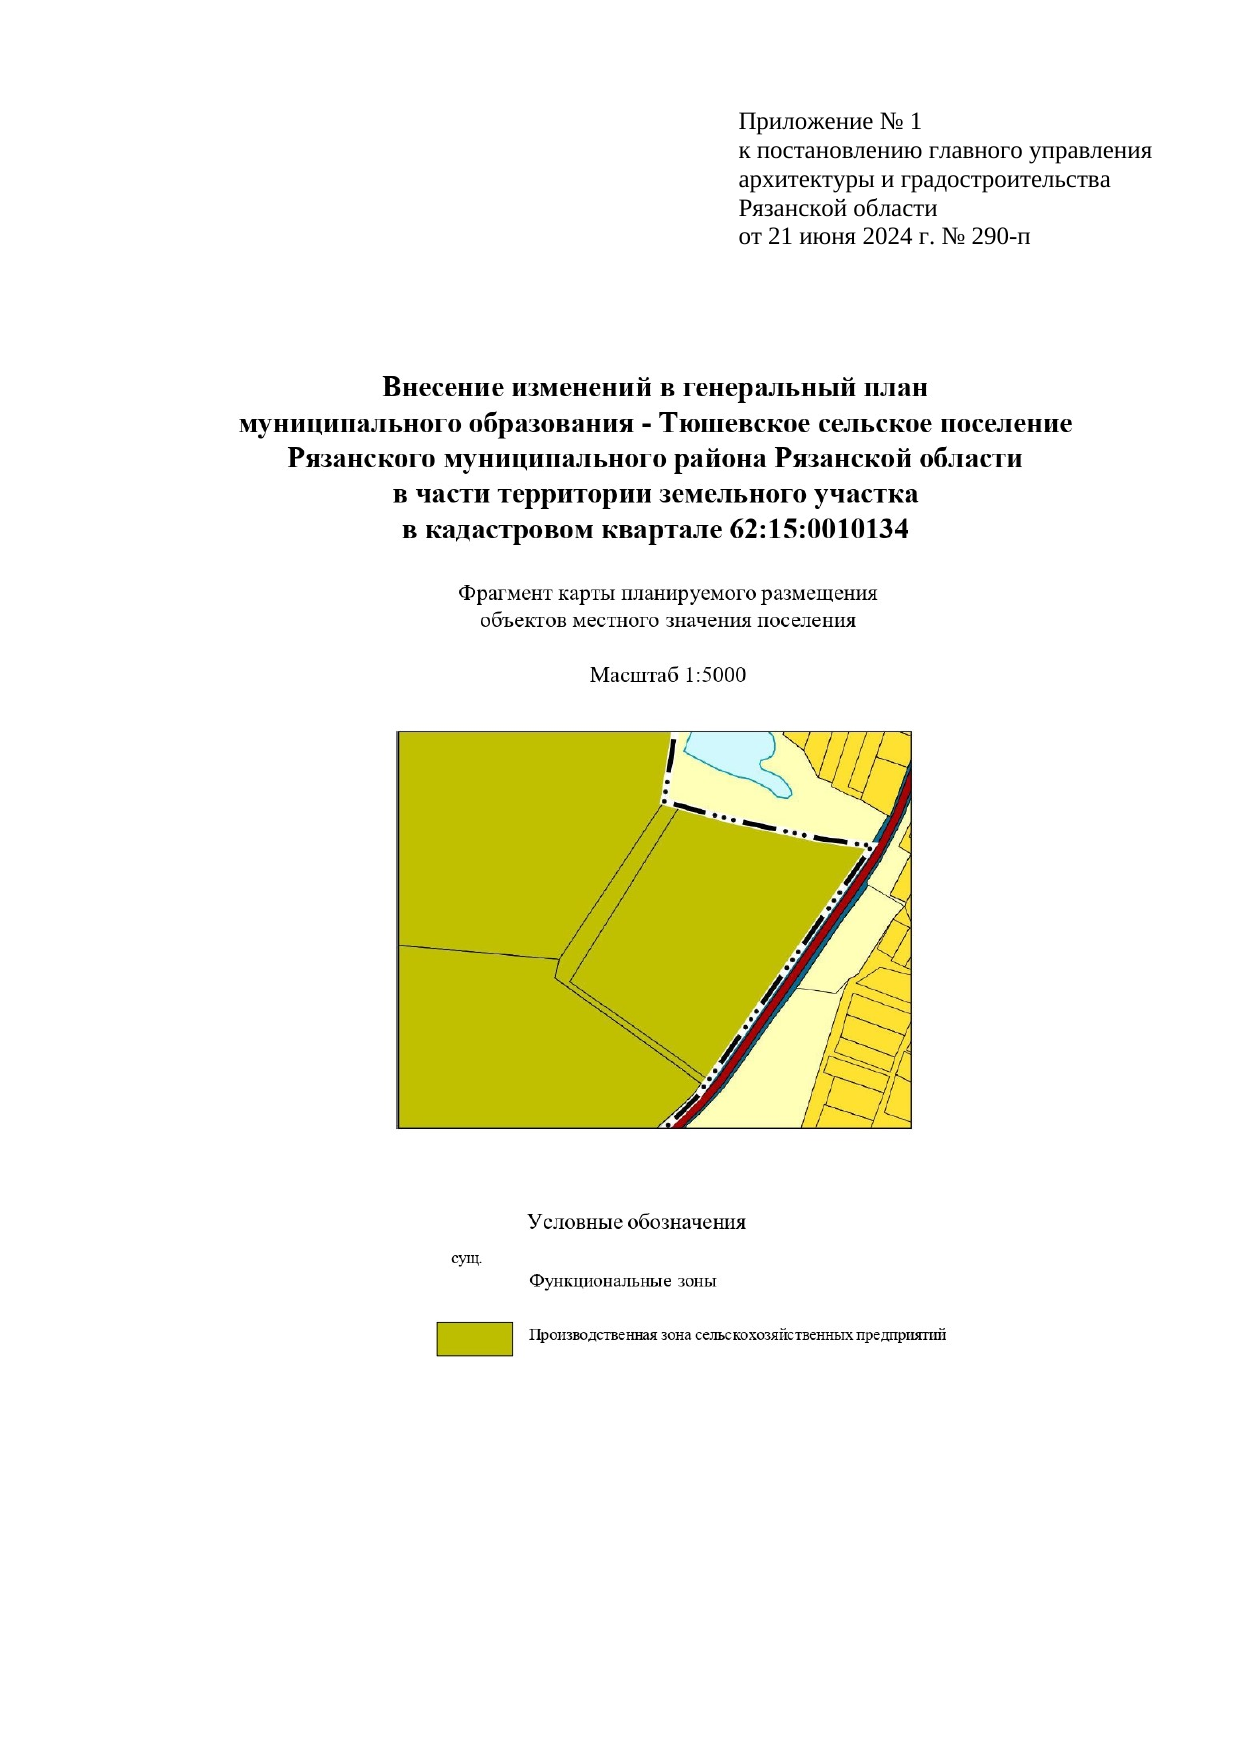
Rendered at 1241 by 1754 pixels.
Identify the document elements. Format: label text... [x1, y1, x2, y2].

text к постановлению главного управления [738, 135, 1181, 164]
text архитектуры и градостроительства [738, 164, 1181, 193]
text Приложение № 1 [738, 106, 1181, 135]
text от 21 июня 2024 г. № 290-п [738, 221, 1181, 250]
picture [167, 336, 1103, 1484]
text Рязанской области [738, 193, 1181, 221]
